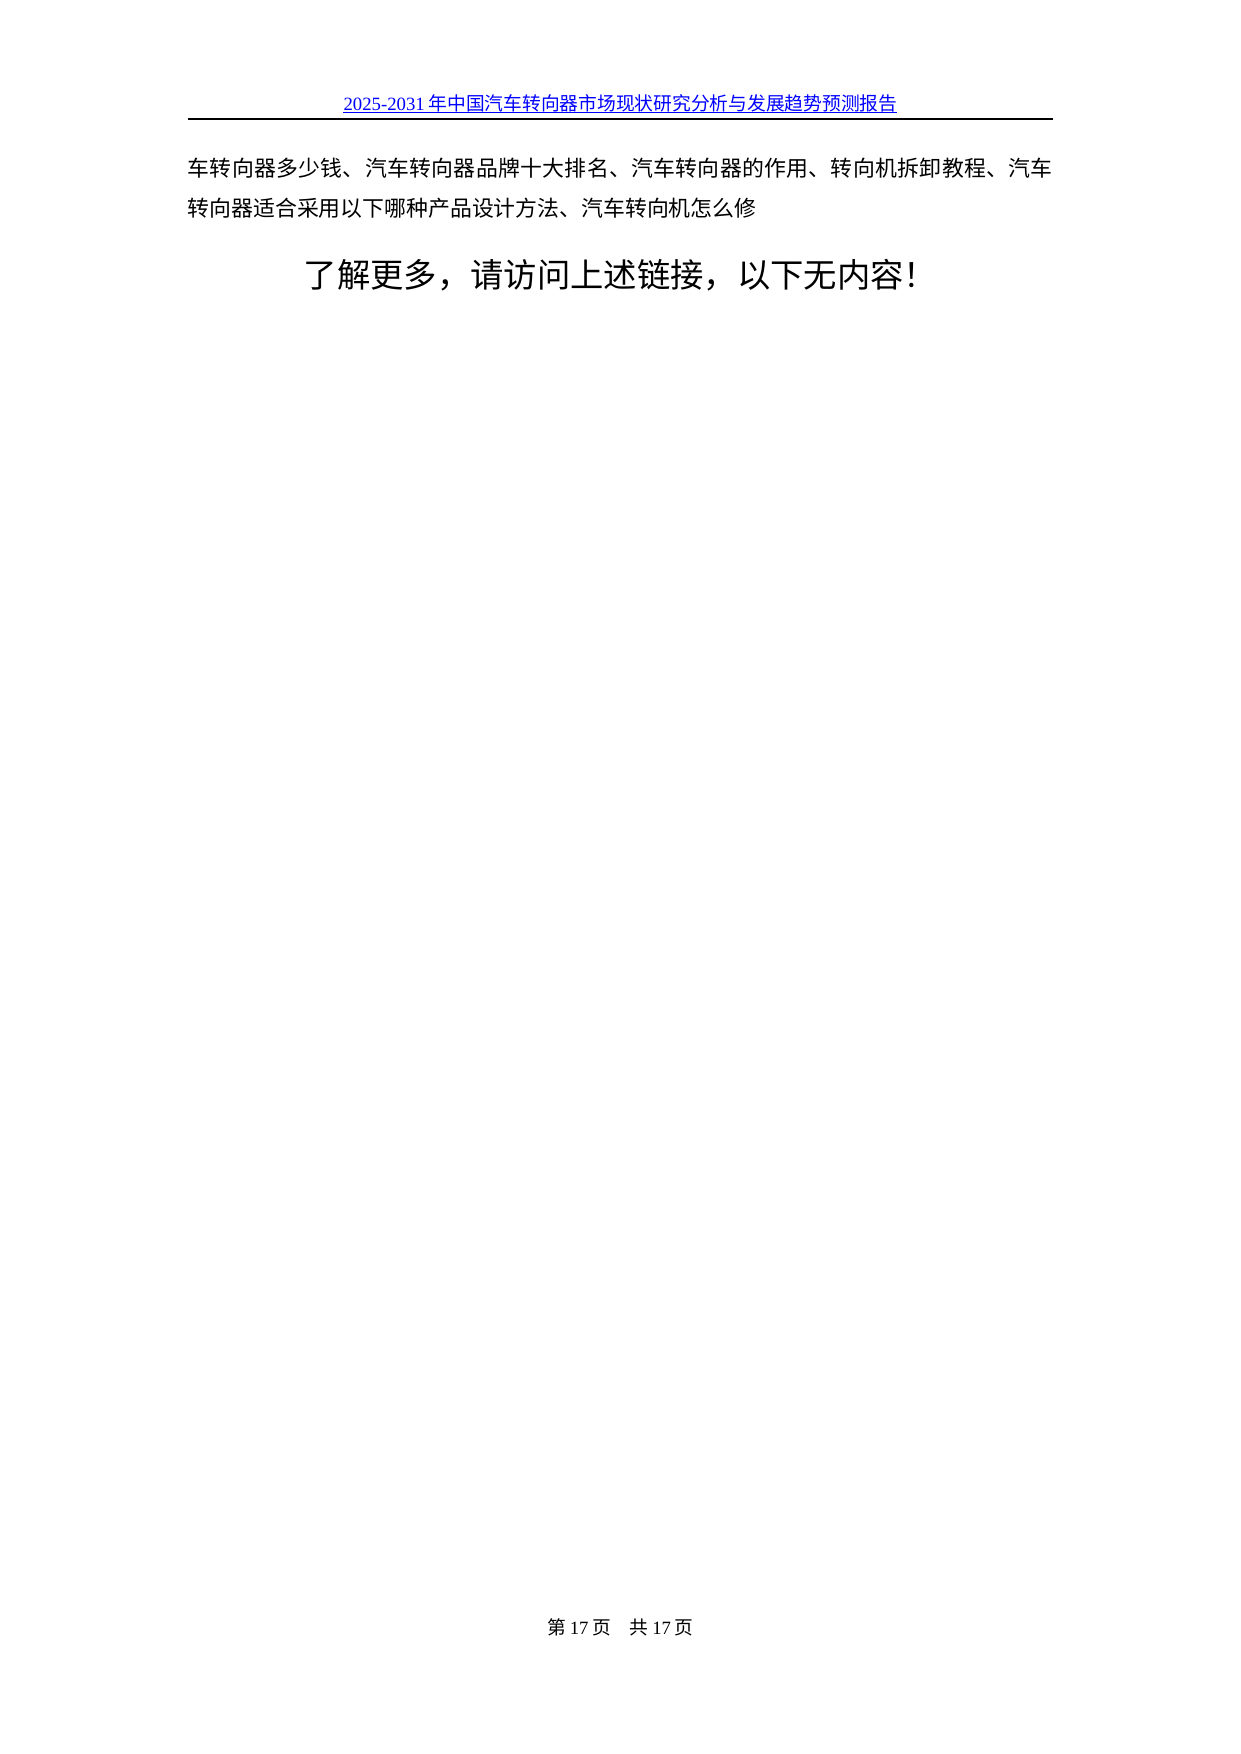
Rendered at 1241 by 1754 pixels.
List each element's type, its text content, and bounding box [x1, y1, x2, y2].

title 了解更多，请访问上述链接，以下无内容！ [187, 241, 1053, 306]
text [187, 150, 1053, 223]
